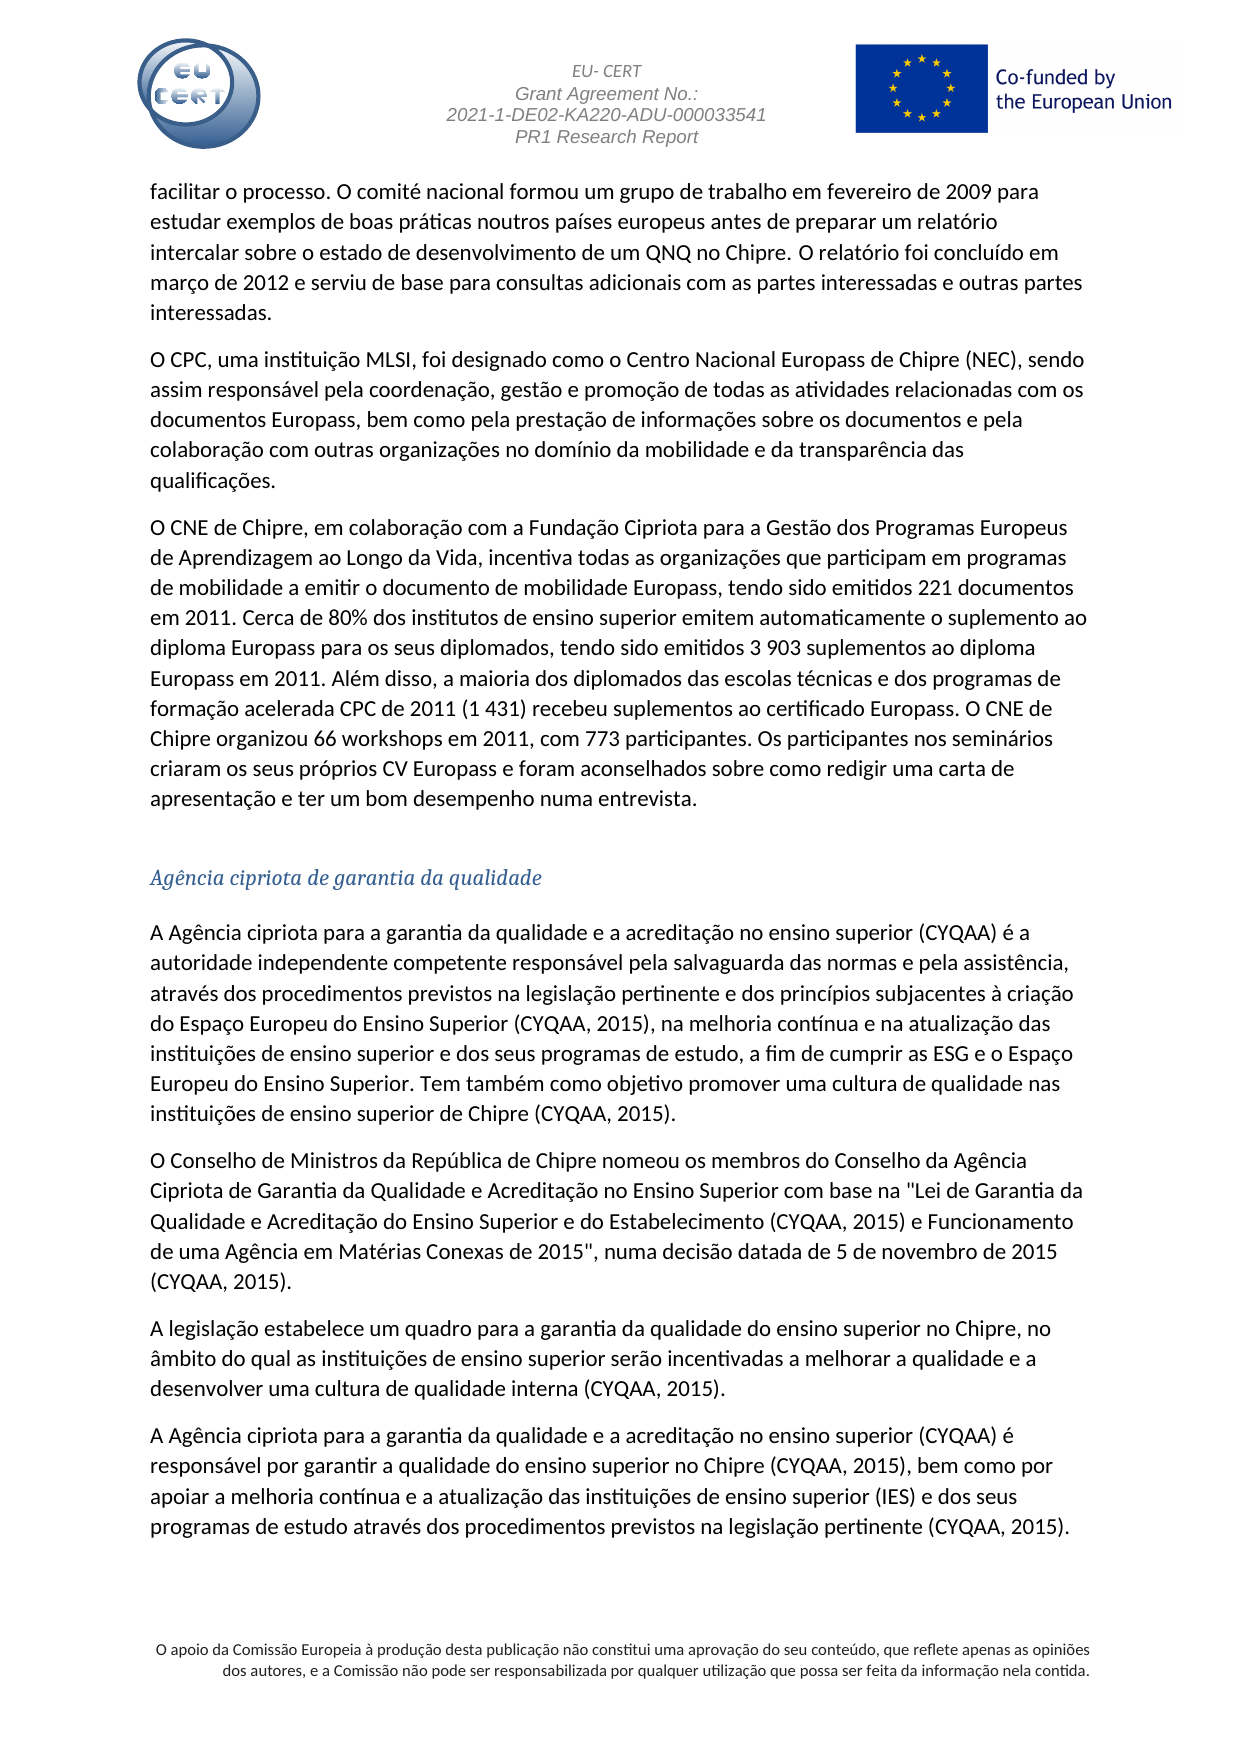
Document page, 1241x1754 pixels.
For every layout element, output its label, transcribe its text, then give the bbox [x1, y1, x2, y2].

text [150, 177, 1090, 326]
text O CPC, uma instituição MLSI, foi designado como o Centro Nacional Europass de Chipre (NEC), sendo assim responsável pela coordenação, gestão e promoção de todas as atividades relacionadas com os documentos Europass, bem como pela prestação de informações sobre os documentos e pela colaboração com outras organizações no domínio da mobilidade e da transparência das qualificações. [150, 345, 1090, 494]
picture [853, 42, 1180, 136]
text O CNE de Chipre, em colaboração com a Fundação Cipriota para a Gestão dos Programas Europeus de Aprendizagem ao Longo da Vida, incentiva todas as organizações que participam em programas de mobilidade a emitir o documento de mobilidade Europass, tendo sido emitidos 221 documentos em 2011. Cerca de 80% dos institutos de ensino superior emitem automaticamente o suplemento ao diploma Europass para os seus diplomados, tendo sido emitidos 3 903 suplementos ao diploma Europass em 2011. Além disso, a maioria dos diplomados das escolas técnicas e dos programas de formação acelerada CPC de 2011 (1 431) recebeu suplementos ao certificado Europass. O CNE de Chipre organizou 66 workshops em 2011, com 773 participantes. Os participantes nos seminários criaram os seus próprios CV Europass e foram aconselhados sobre como redigir uma carta de apresentação e ter um bom desempenho numa entrevista. [150, 513, 1090, 813]
text A legislação estabelece um quadro para a garantia da qualidade do ensino superior no Chipre, no âmbito do qual as instituições de ensino superior serão incentivadas a melhorar a qualidade e a desenvolver uma cultura de qualidade interna (CYQAA, 2015). [150, 1314, 1090, 1402]
text A Agência cipriota para a garantia da qualidade e a acreditação no ensino superior (CYQAA) é responsável por garantir a qualidade do ensino superior no Chipre (CYQAA, 2015), bem como por apoiar a melhoria contínua e a atualização das instituições de ensino superior (IES) e dos seus programas de estudo através dos procedimentos previstos na legislação pertinente (CYQAA, 2015). [150, 1421, 1090, 1540]
text A Agência cipriota para a garantia da qualidade e a acreditação no ensino superior (CYQAA) é a autoridade independente competente responsável pela salvaguarda das normas e pela assistência, através dos procedimentos previstos na legislação pertinente e dos princípios subjacentes à criação do Espaço Europeu do Ensino Superior (CYQAA, 2015), na melhoria contínua e na atualização das instituições de ensino superior e dos seus programas de estudo, a fim de cumprir as ESG e o Espaço Europeu do Ensino Superior. Tem também como objetivo promover uma cultura de qualidade nas instituições de ensino superior de Chipre (CYQAA, 2015). [150, 918, 1090, 1127]
subtitle Agência cipriota de garantia da qualidade [150, 865, 1090, 891]
text O Conselho de Ministros da República de Chipre nomeou os membros do Conselho da Agência Cipriota de Garantia da Qualidade e Acreditação no Ensino Superior com base na "Lei de Garantia da Qualidade e Acreditação do Ensino Superior e do Estabelecimento (CYQAA, 2015) e Funcionamento de uma Agência em Matérias Conexas de 2015", numa decisão datada de 5 de novembro de 2015 (CYQAA, 2015). [150, 1146, 1090, 1295]
